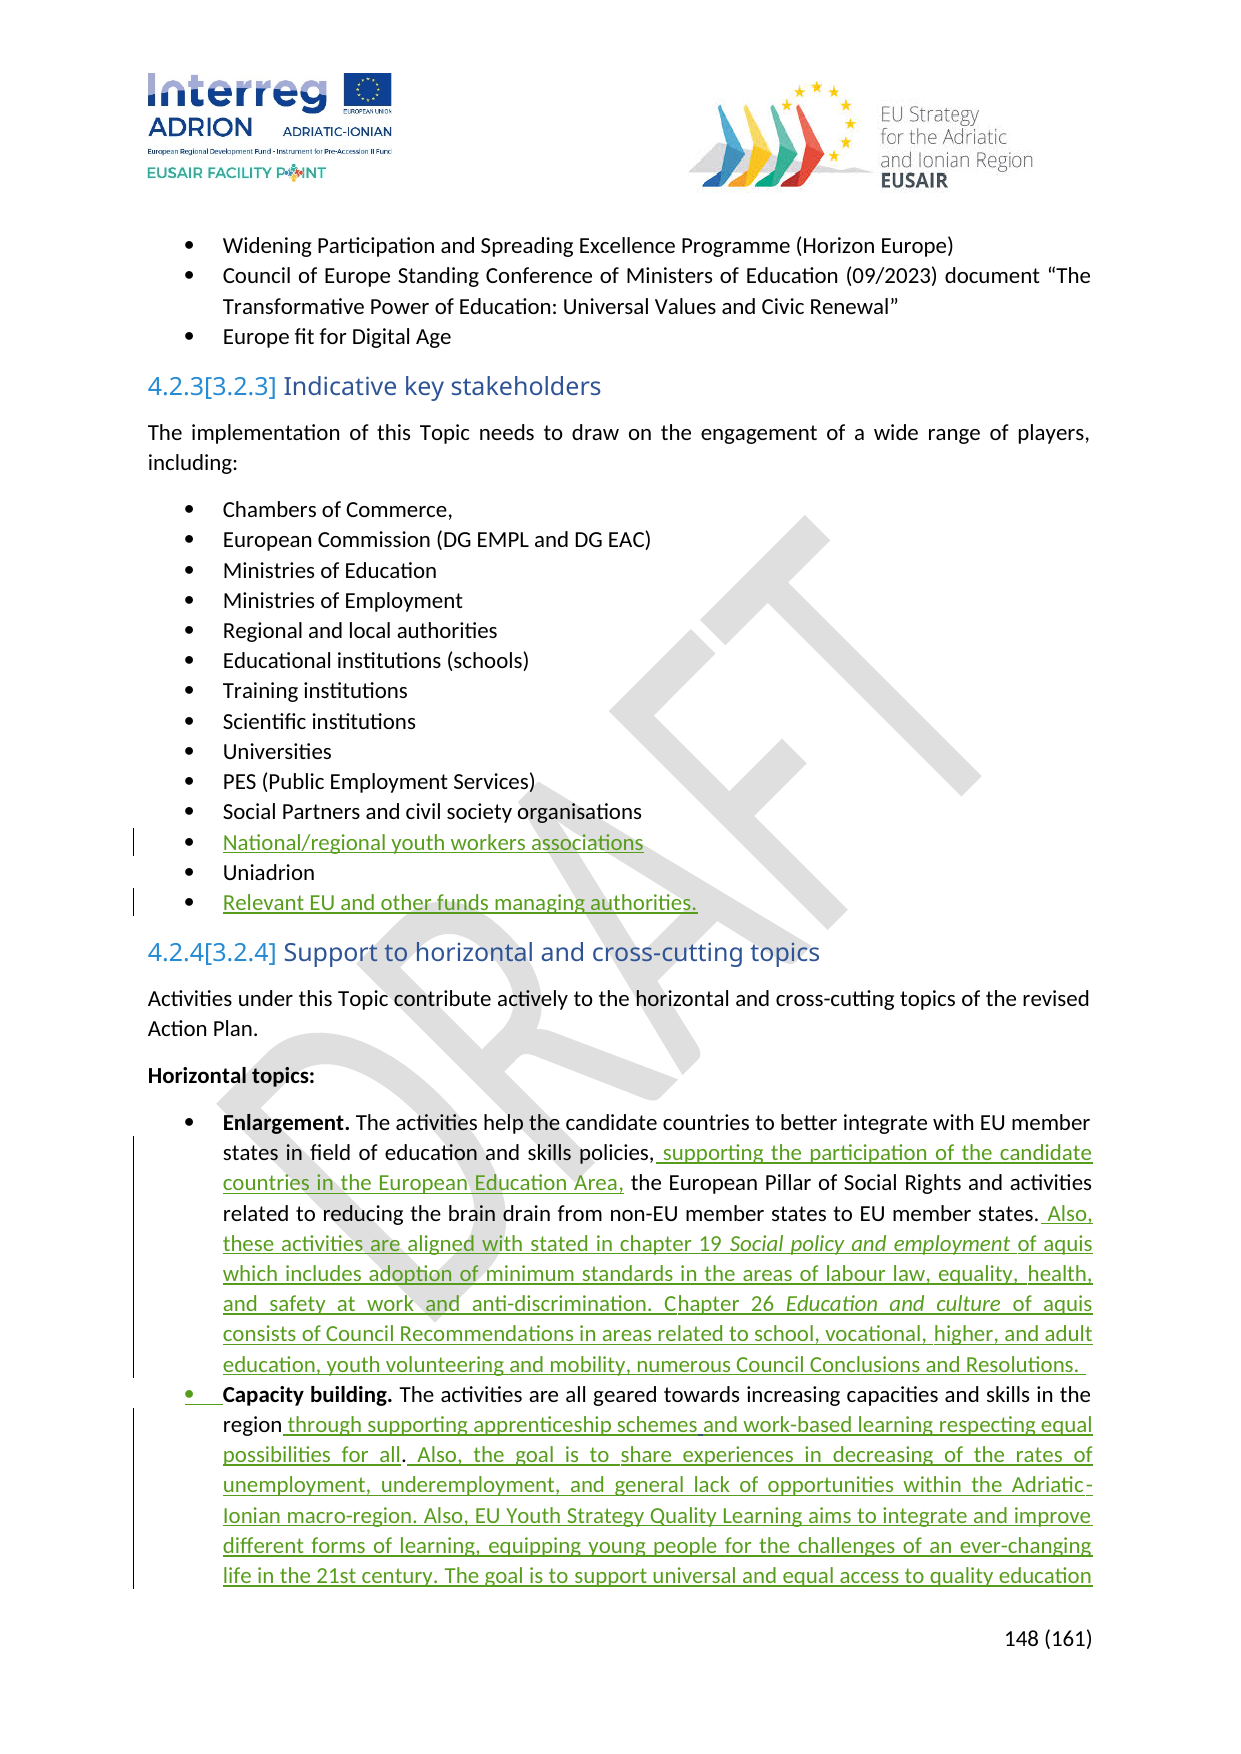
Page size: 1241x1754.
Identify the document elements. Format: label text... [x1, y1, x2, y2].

list Educational institutions (schools) [185, 646, 1093, 674]
list Chambers of Commerce, [185, 495, 1093, 523]
subtitle Support to horizontal and cross-cutting topics [148, 935, 1093, 969]
text Horizontal topics: [148, 1061, 1093, 1089]
list Universities [185, 737, 1093, 765]
list Enlargement. The activities help the candidate countries to better integrate with EU member states in field of education and skills policies, the European Pillar of Social Rights and activities related to reducing the brain drain from non-EU member states to EU member states. [185, 1108, 1093, 1378]
list PES (Public Employment Services) [185, 767, 1093, 795]
list Social Partners and civil society organisations [185, 797, 1093, 825]
list Training institutions [185, 677, 1093, 704]
list Regional and local authorities [185, 616, 1093, 644]
list Council of Europe Standing Conference of Ministers of Education (09/2023) document “The Transformative Power of Education: Universal Values and Civic Renewal” [185, 262, 1093, 320]
list Uniadrion [185, 858, 1093, 886]
list Ministries of Education [185, 556, 1093, 584]
picture [147, 73, 392, 182]
list Ministries of Employment [185, 586, 1093, 614]
list Scientific institutions [185, 707, 1093, 735]
picture [664, 73, 1070, 204]
text The implementation of this Topic needs to draw on the engagement of a wide range of players, including: [148, 418, 1093, 476]
list Europe fit for Digital Age [185, 322, 1093, 350]
list Widening Participation and Spreading Excellence Programme (Horizon Europe) [185, 231, 1093, 259]
list European Commission (DG EMPL and DG EAC) [185, 526, 1093, 553]
text Activities under this Topic contribute actively to the horizontal and cross-cutting topics of the revised Action Plan. [148, 984, 1093, 1042]
subtitle Indicative key stakeholders [148, 369, 1093, 403]
list Capacity building. The activities are all geared towards increasing capacities and skills in the region. [185, 1380, 1093, 1589]
